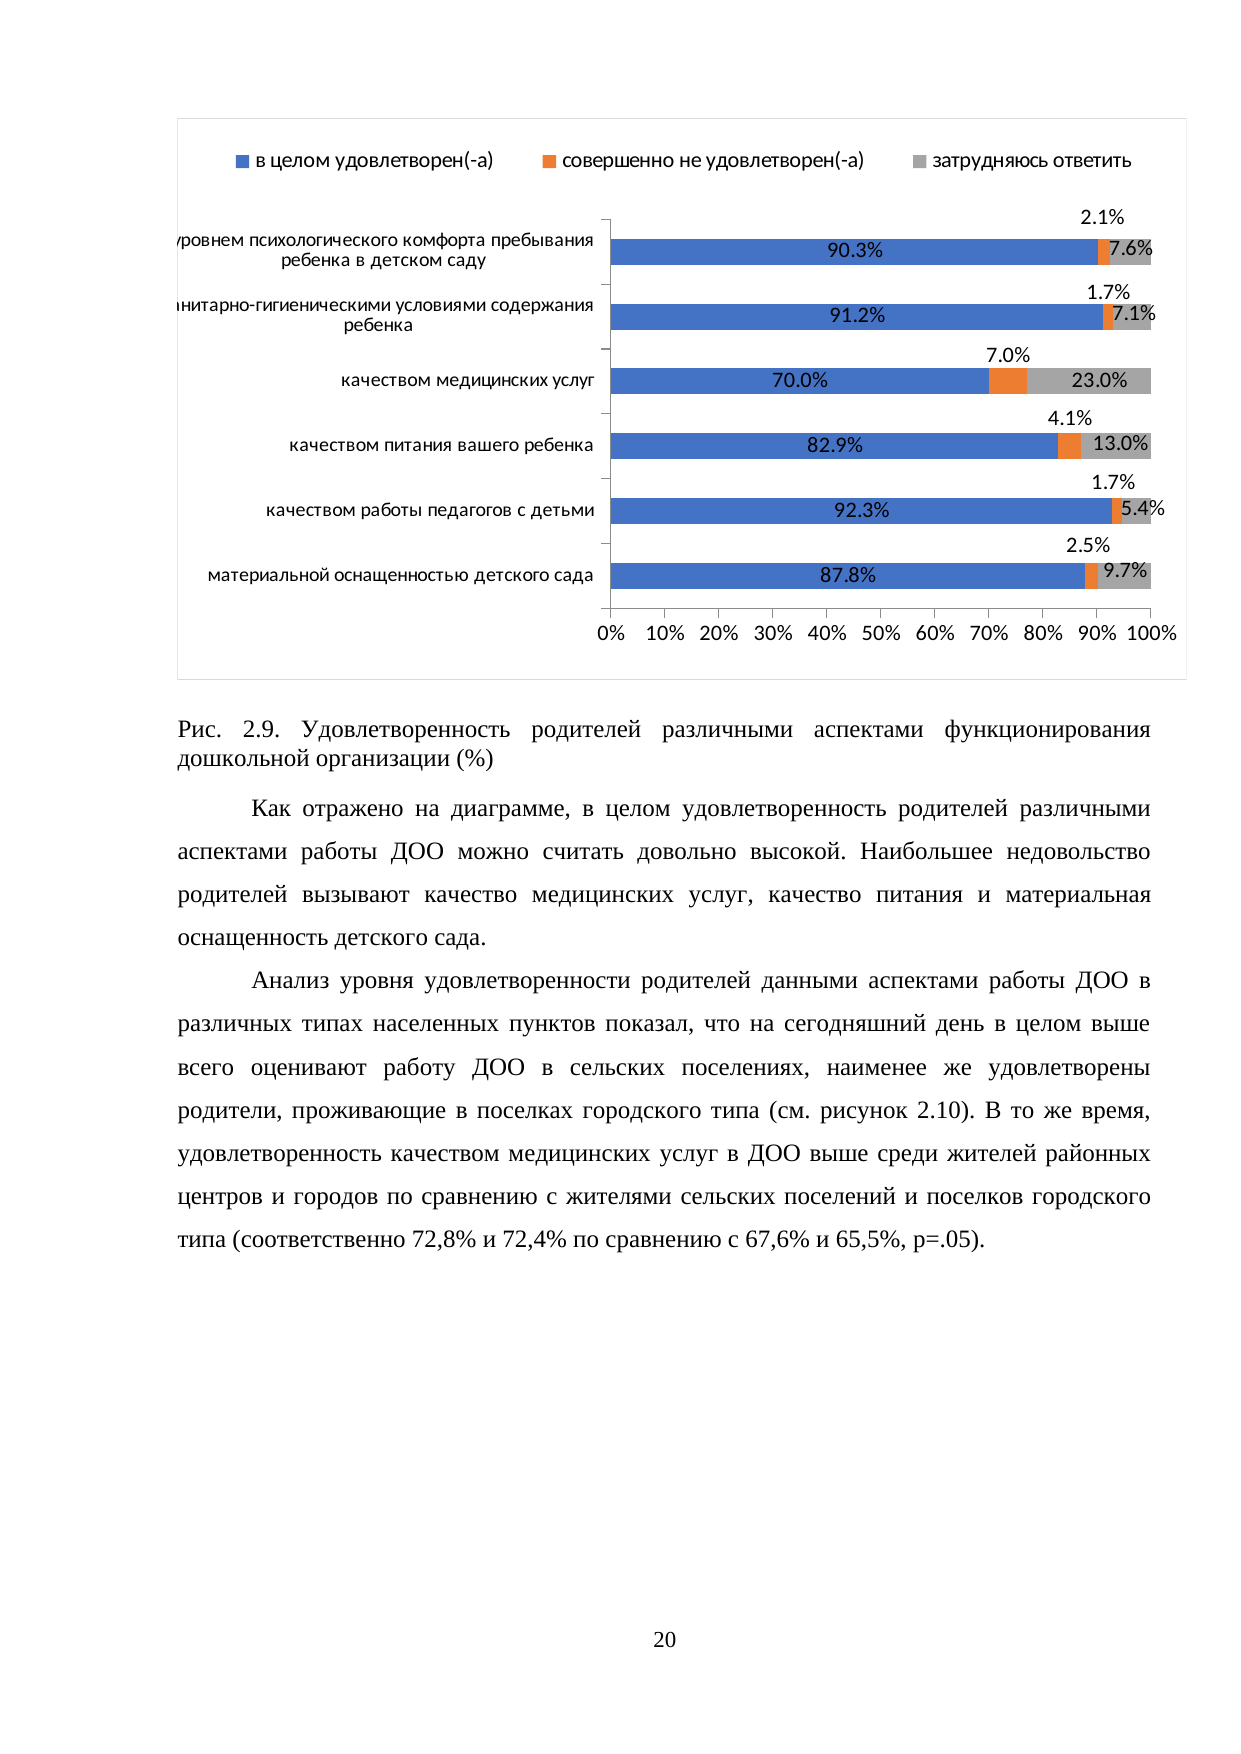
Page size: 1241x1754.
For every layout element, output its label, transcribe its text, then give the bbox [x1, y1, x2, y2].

list Как отражено на диаграмме, в целом удовлетворенность родителей различными аспектами работы ДОО можно считать довольно высокой. Наибольшее недовольство родителей вызывают качество медицинских услуг, качество питания и материальная оснащенность детского сада. [177, 793, 1152, 951]
list Анализ уровня удовлетворенности родителей данными аспектами работы ДОО в различных типах населенных пунктов показал, что на сегодняшний день в целом выше всего оценивают работу ДОО в сельских поселениях, наименее же удовлетворены родители, проживающие в поселках городского типа (см. рисунок 2.10). В то же время, удовлетворенность качеством медицинских услуг в ДОО выше среди жителей районных центров и городов по сравнению с жителями сельских поселений и поселков городского типа (соответственно 72,8% и 72,4% по сравнению с 67,6% и 65,5%, р=.05). [177, 965, 1152, 1253]
list Рис. 2.9. Удовлетворенность родителей различными аспектами функционирования дошкольной организации (%) [177, 714, 1152, 772]
